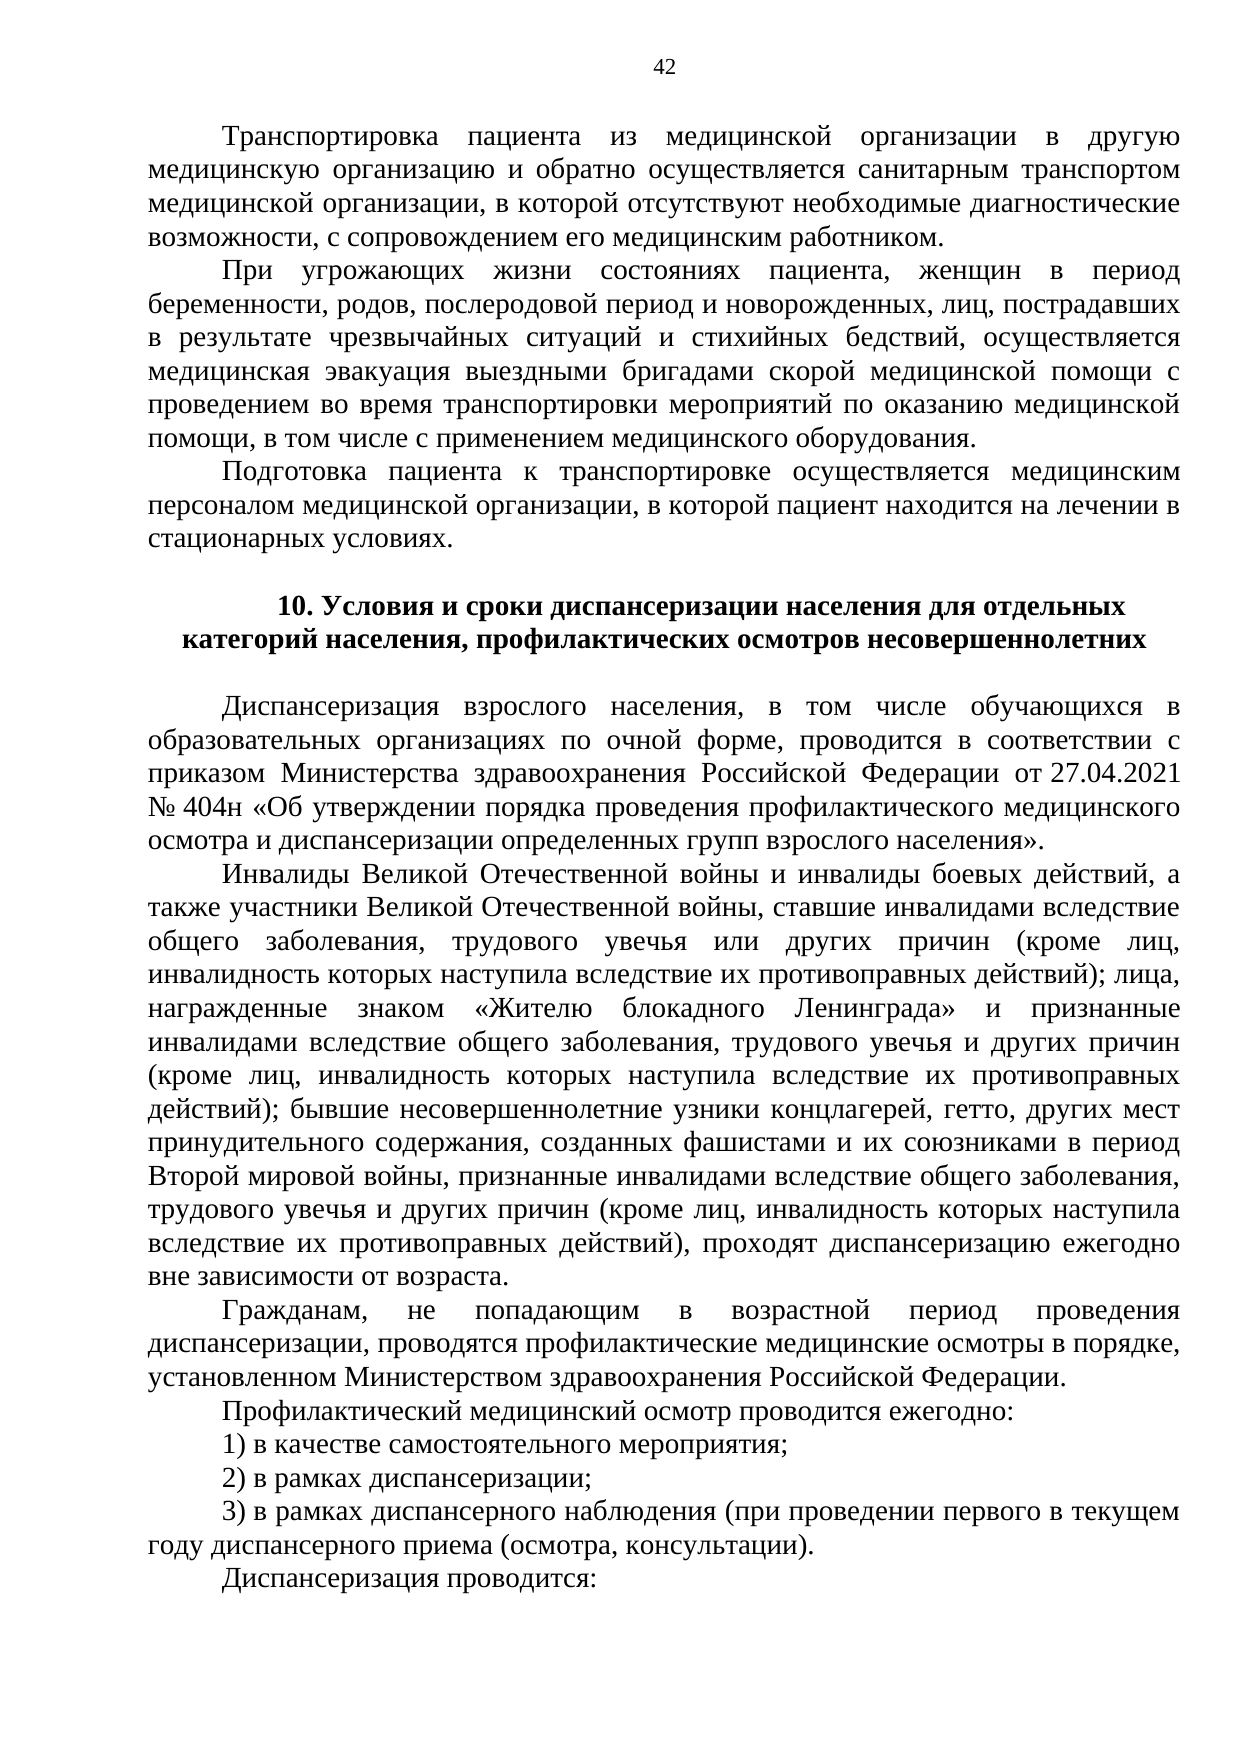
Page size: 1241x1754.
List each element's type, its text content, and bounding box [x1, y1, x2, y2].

text 2) в рамках диспансеризации; [148, 1460, 1181, 1493]
text Диспансеризация взрослого населения, в том числе обучающихся в образовательных организациях по очной форме, проводится в соответствии с приказом Министерства здравоохранения Российской Федерации от 27.04.2021 № 404н «Об утверждении порядка проведения профилактического медицинского осмотра и диспансеризации определенных групп взрослого населения». [148, 688, 1181, 856]
text 1) в качестве самостоятельного мероприятия; [148, 1426, 1181, 1460]
text Транспортировка пациента из медицинской организации в другую медицинскую организацию и обратно осуществляется санитарным транспортом медицинской организации, в которой отсутствуют необходимые диагностические возможности, с сопровождением его медицинским работником. [148, 118, 1181, 252]
text Профилактический медицинский осмотр проводится ежегодно: [148, 1393, 1181, 1426]
text Подготовка пациента к транспортировке осуществляется медицинским персоналом медицинской организации, в которой пациент находится на лечении в стационарных условиях. [148, 453, 1181, 554]
text 10. Условия и сроки диспансеризации населения для отдельных категорий населения, профилактических осмотров несовершеннолетних [148, 588, 1181, 655]
text Инвалиды Великой Отечественной войны и инвалиды боевых действий, а также участники Великой Отечественной войны, ставшие инвалидами вследствие общего заболевания, трудового увечья или других причин (кроме лиц, инвалидность которых наступила вследствие их противоправных действий); лица, награжденные знаком «Жителю блокадного Ленинграда» и признанные инвалидами вследствие общего заболевания, трудового увечья и других причин (кроме лиц, инвалидность которых наступила вследствие их противоправных действий); бывшие несовершеннолетние узники концлагерей, гетто, других мест принудительного содержания, созданных фашистами и их союзниками в период Второй мировой войны, признанные инвалидами вследствие общего заболевания, трудового увечья и других причин (кроме лиц, инвалидность которых наступила вследствие их противоправных действий), проходят диспансеризацию ежегодно вне зависимости от возраста. [148, 856, 1181, 1292]
text Диспансеризация проводится: [148, 1560, 1181, 1594]
text При угрожающих жизни состояниях пациента, женщин в период беременности, родов, послеродовой период и новорожденных, лиц, пострадавших в результате чрезвычайных ситуаций и стихийных бедствий, осуществляется медицинская эвакуация выездными бригадами скорой медицинской помощи с проведением во время транспортировки мероприятий по оказанию медицинской помощи, в том числе с применением медицинского оборудования. [148, 252, 1181, 453]
text 3) в рамках диспансерного наблюдения (при проведении первого в текущем году диспансерного приема (осмотра, консультации). [148, 1493, 1181, 1560]
text Гражданам, не попадающим в возрастной период проведения диспансеризации, проводятся профилактические медицинские осмотры в порядке, установленном Министерством здравоохранения Российской Федерации. [148, 1292, 1181, 1393]
